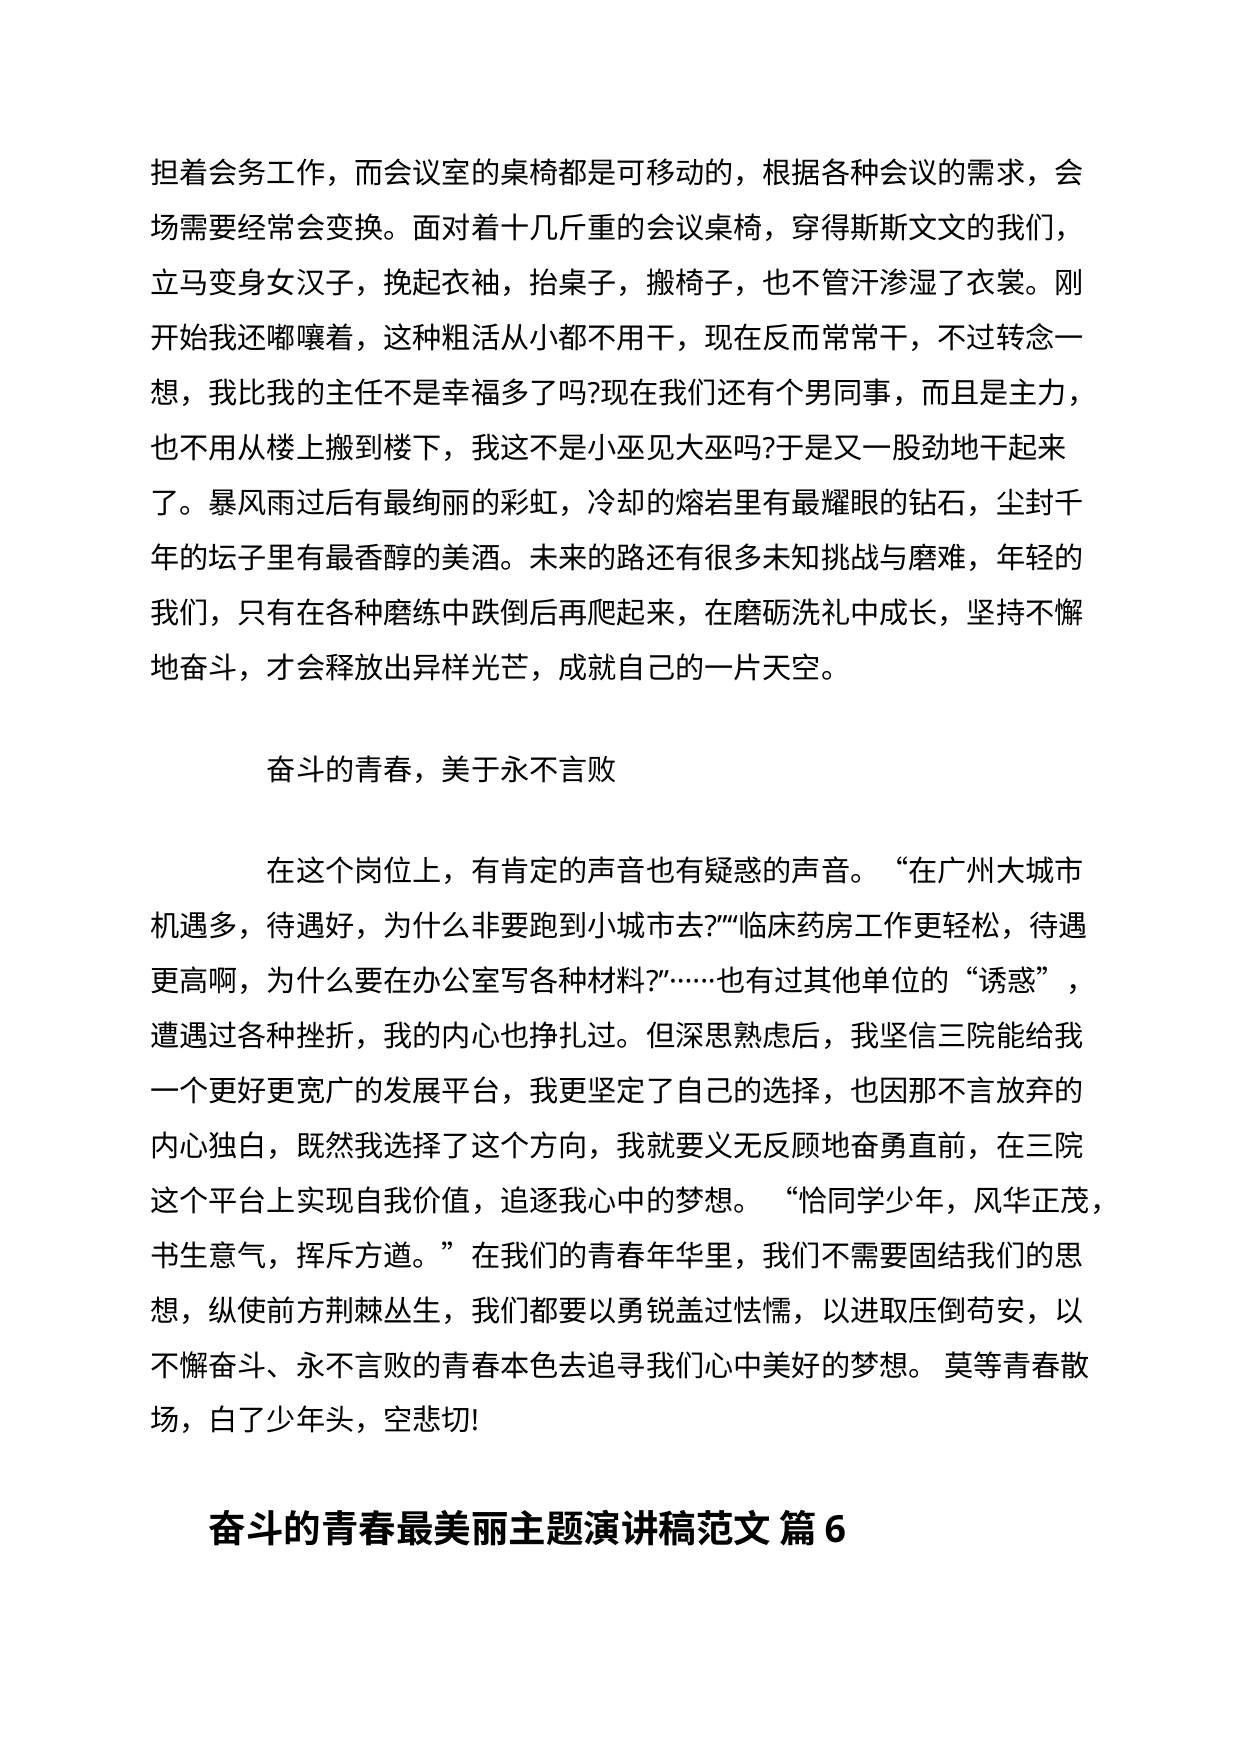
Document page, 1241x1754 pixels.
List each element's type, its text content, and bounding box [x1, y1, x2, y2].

text 奋斗的青春，美于永不言败 [150, 746, 1090, 788]
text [150, 150, 1090, 687]
text 在这个岗位上，有肯定的声音也有疑惑的声音。“在广州大城市机遇多，待遇好，为什么非要跑到小城市去?”“临床药房工作更轻松，待遇更高啊，为什么要在办公室写各种材料?”······也有过其他单位的“诱惑”，遭遇过各种挫折，我的内心也挣扎过。但深思熟虑后，我坚信三院能给我一个更好更宽广的发展平台，我更坚定了自己的选择，也因那不言放弃的内心独白，既然我选择了这个方向，我就要义无反顾地奋勇直前，在三院这个平台上实现自我价值，追逐我心中的梦想。 “恰同学少年，风华正茂，书生意气，挥斥方遒。”在我们的青春年华里，我们不需要固结我们的思想，纵使前方荆棘丛生，我们都要以勇锐盖过怯懦，以进取压倒苟安，以不懈奋斗、永不言败的青春本色去追寻我们心中美好的梦想。 莫等青春散场，白了少年头，空悲切! [150, 848, 1090, 1439]
text 奋斗的青春最美丽主题演讲稿范文 篇6 [150, 1499, 1090, 1553]
